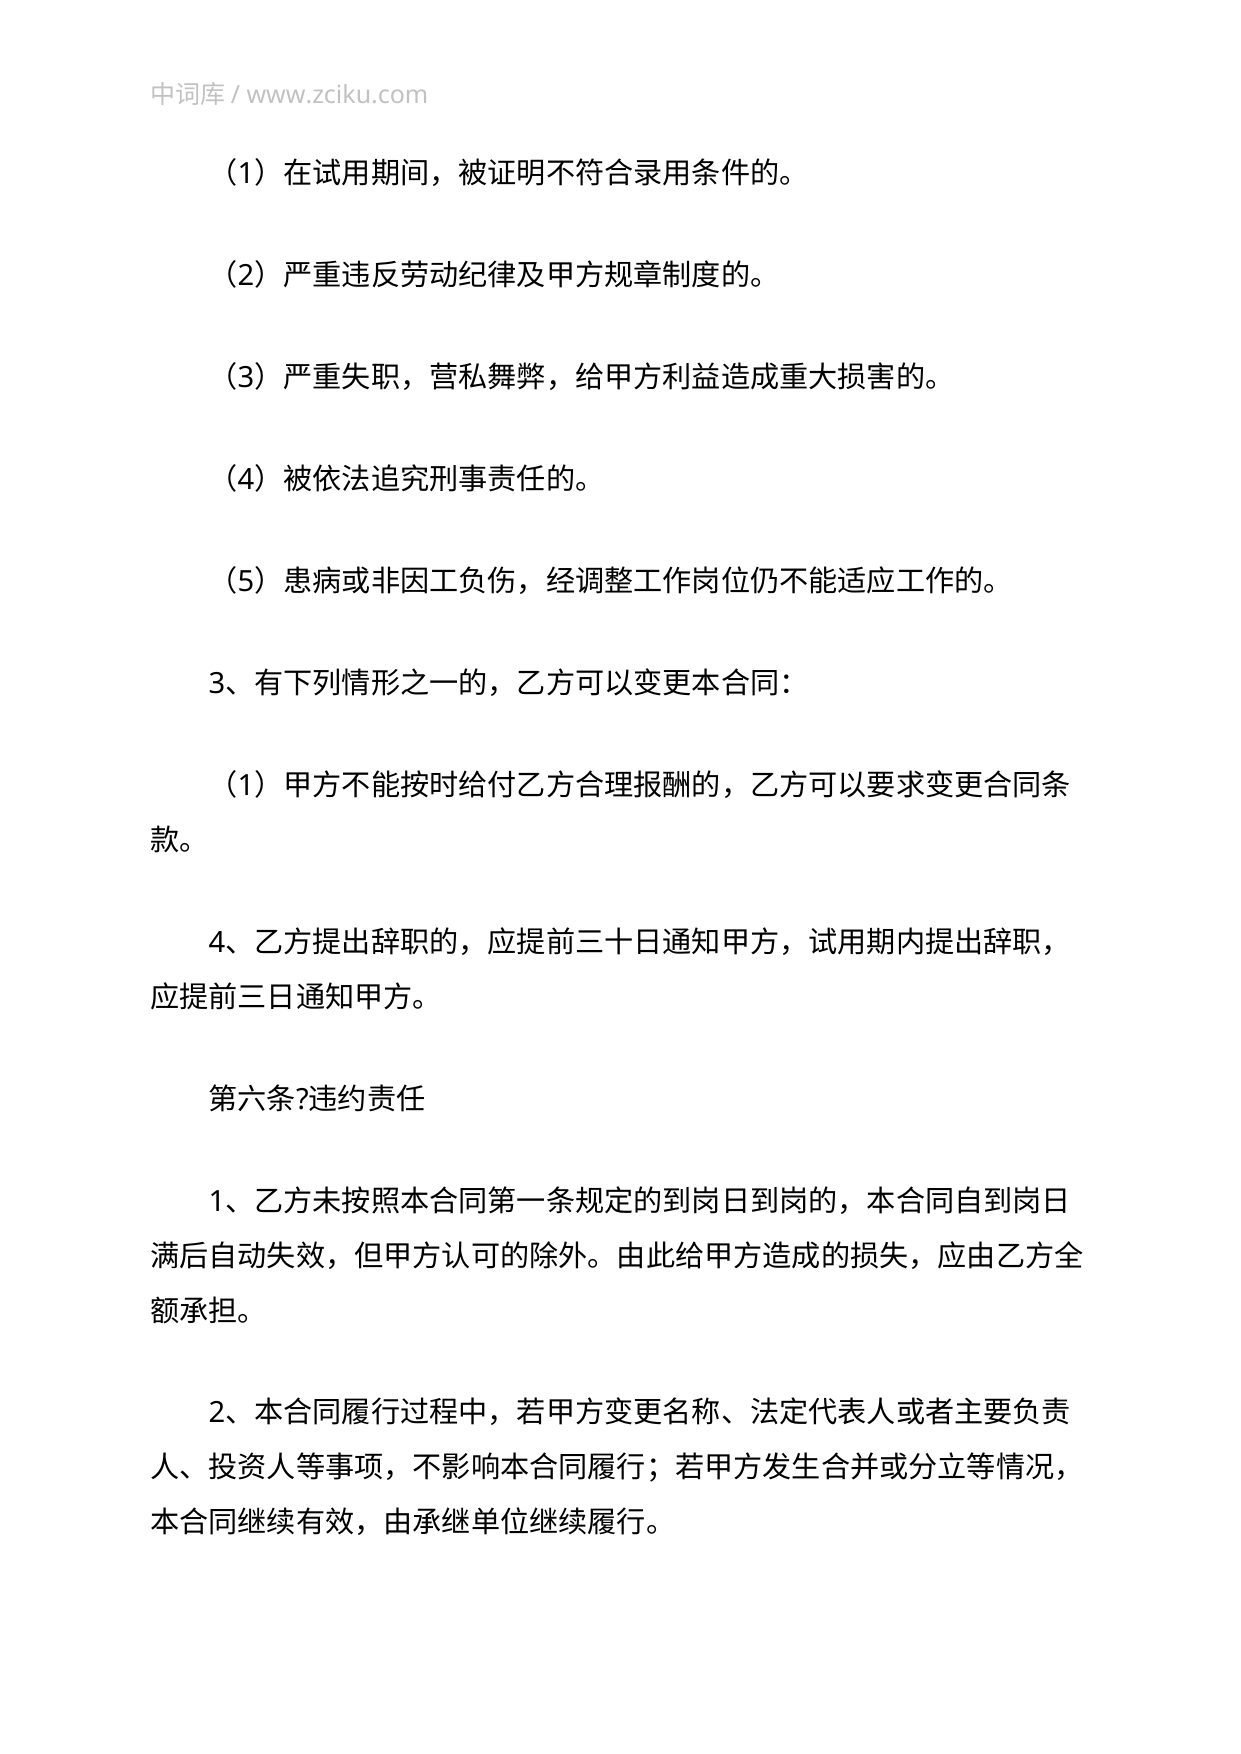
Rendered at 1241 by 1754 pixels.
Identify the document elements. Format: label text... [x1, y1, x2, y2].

text （2）严重违反劳动纪律及甲方规章制度的。 [150, 252, 1090, 294]
text （4）被依法追究刑事责任的。 [150, 456, 1090, 498]
text （1）在试用期间，被证明不符合录用条件的。 [150, 150, 1090, 192]
text 3、有下列情形之一的，乙方可以变更本合同： [150, 660, 1090, 702]
text （5）患病或非因工负伤，经调整工作岗位仍不能适应工作的。 [150, 558, 1090, 600]
text 第六条?违约责任 [150, 1075, 1090, 1118]
text 1、乙方未按照本合同第一条规定的到岗日到岗的，本合同自到岗日满后自动失效，但甲方认可的除外。由此给甲方造成的损失，应由乙方全额承担。 [150, 1177, 1090, 1329]
text 4、乙方提出辞职的，应提前三十日通知甲方，试用期内提出辞职，应提前三日通知甲方。 [150, 919, 1090, 1016]
text （1）甲方不能按时给付乙方合理报酬的，乙方可以要求变更合同条款。 [150, 762, 1090, 859]
text （3）严重失职，营私舞弊，给甲方利益造成重大损害的。 [150, 354, 1090, 396]
text 2、本合同履行过程中，若甲方变更名称、法定代表人或者主要负责人、投资人等事项，不影响本合同履行；若甲方发生合并或分立等情况，本合同继续有效，由承继单位继续履行。 [150, 1389, 1090, 1541]
